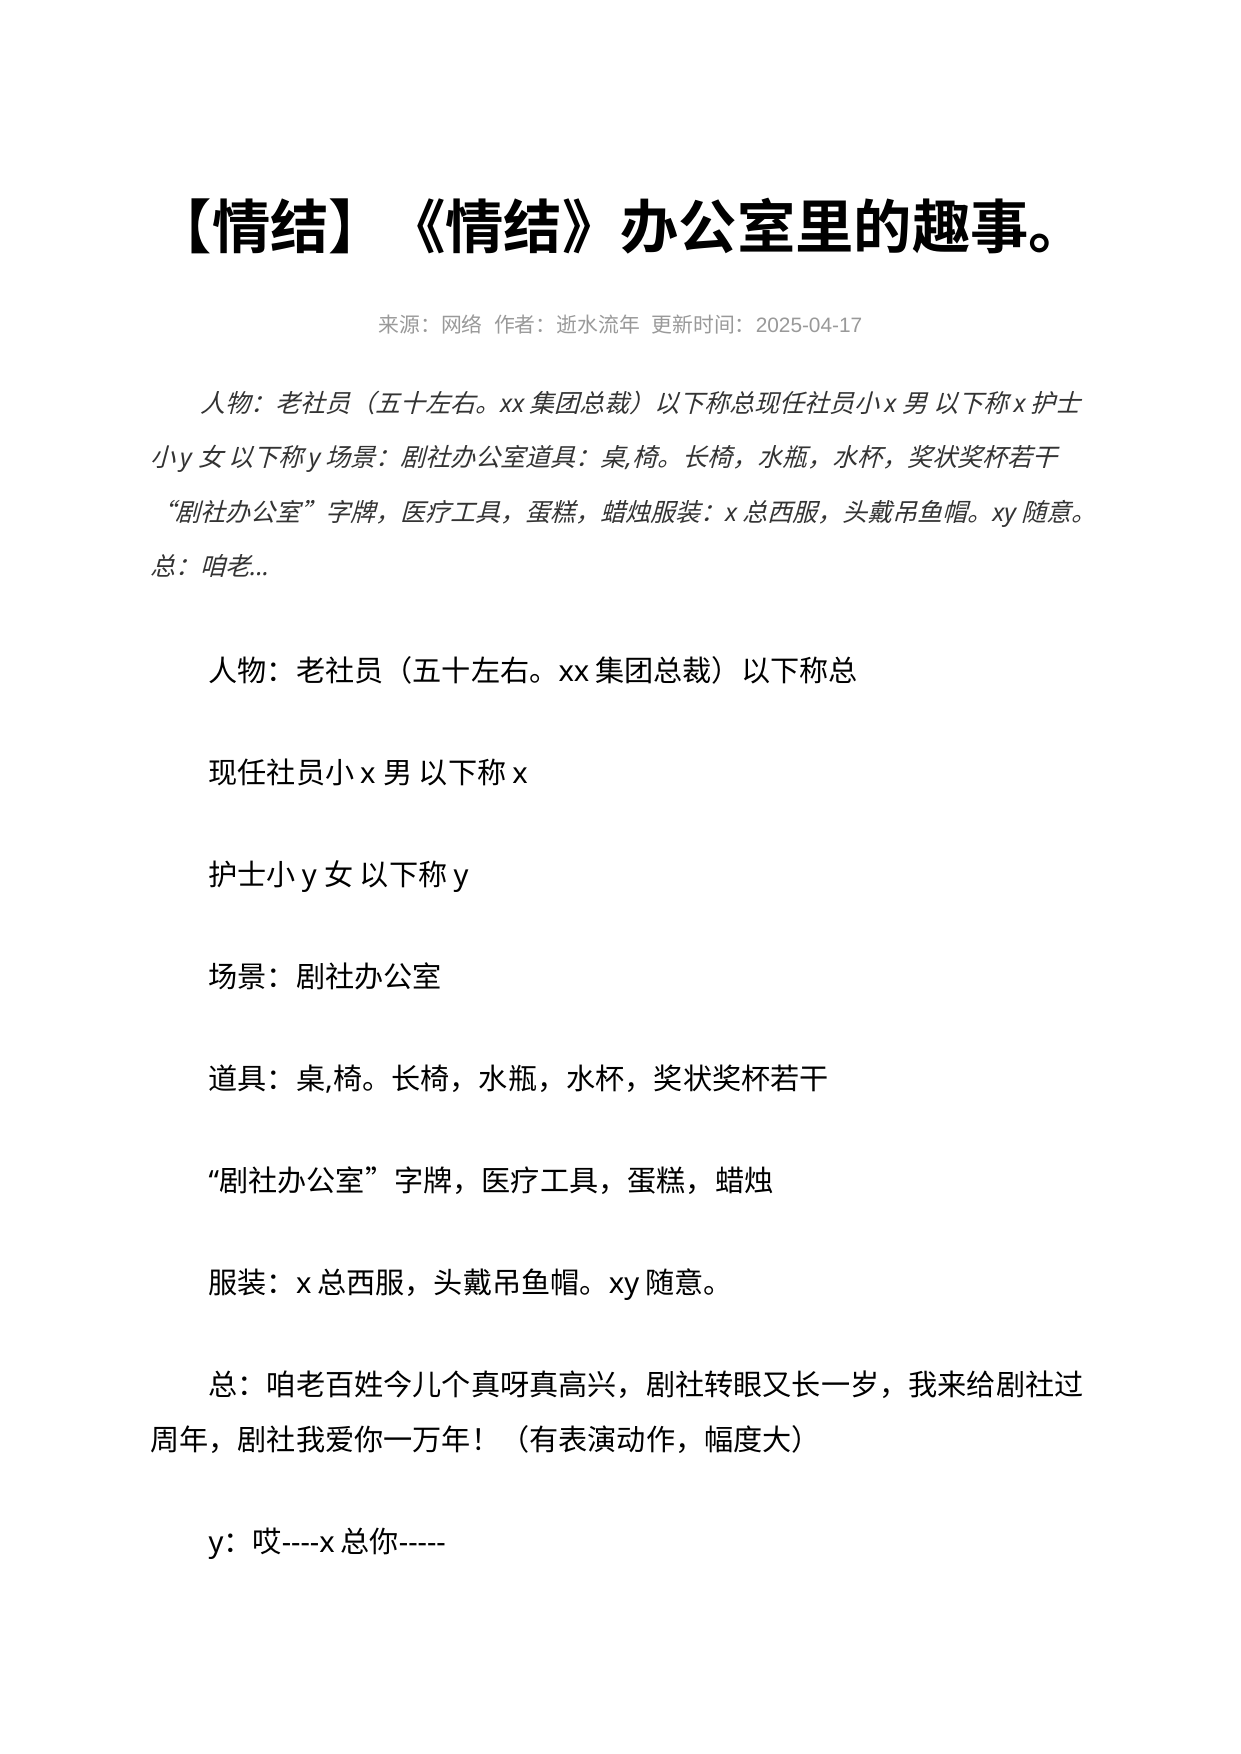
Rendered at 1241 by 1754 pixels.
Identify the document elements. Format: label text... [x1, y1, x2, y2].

text 服装：x总西服，头戴吊鱼帽。xy随意。 [150, 1259, 1090, 1302]
text “剧社办公室”字牌，医疗工具，蛋糕，蜡烛 [150, 1157, 1090, 1200]
text 人物：老社员（五十左右。xx集团总裁）以下称总现任社员小x 男 以下称x护士小y 女 以下称y场景：剧社办公室道具：桌,椅。长椅，水瓶，水杯，奖状奖杯若干“剧社办公室”字牌，医疗工具，蛋糕，蜡烛服装：x总西服，头戴吊鱼帽。xy随意。总：咱老... [150, 383, 1090, 583]
text y：哎----x总你----- [150, 1518, 1090, 1561]
text 来源：网络 作者：逝水流年 更新时间：2025-04-17 [150, 313, 1090, 337]
text 场景：剧社办公室 [150, 954, 1090, 996]
text 护士小y 女 以下称y [150, 852, 1090, 894]
subtitle 【情结】《情结》办公室里的趣事。 [150, 181, 1090, 266]
text 现任社员小x 男 以下称x [150, 750, 1090, 792]
text 总：咱老百姓今儿个真呀真高兴，剧社转眼又长一岁，我来给剧社过周年，剧社我爱你一万年！（有表演动作，幅度大） [150, 1361, 1090, 1459]
text 道具：桌,椅。长椅，水瓶，水杯，奖状奖杯若干 [150, 1056, 1090, 1098]
text 人物：老社员（五十左右。xx集团总裁）以下称总 [150, 648, 1090, 690]
